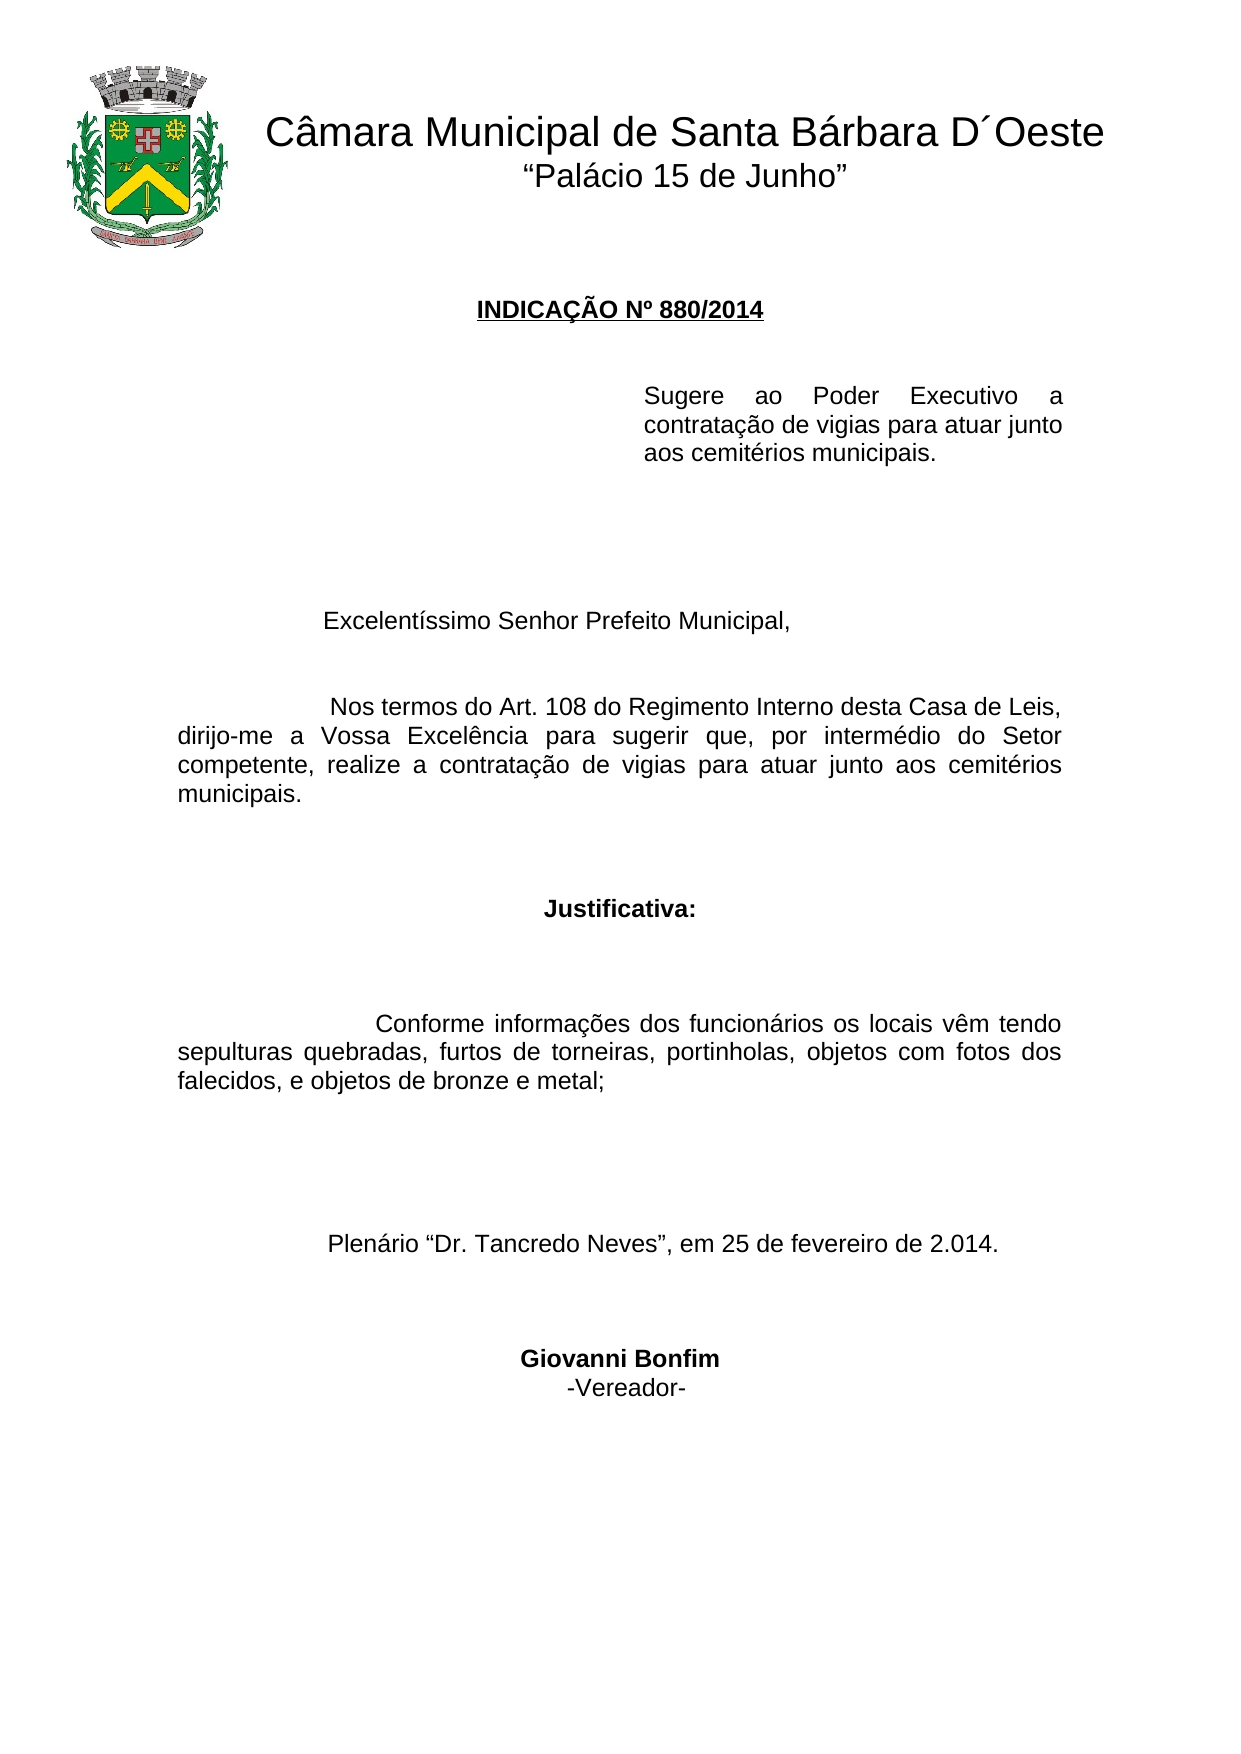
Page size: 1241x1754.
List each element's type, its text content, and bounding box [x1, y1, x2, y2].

text Giovanni Bonfim [177, 1344, 1063, 1373]
text Sugere ao Poder Executivo a contratação de vigias para atuar junto aos cemitérios municipais. [644, 381, 1063, 467]
text Conforme informações dos funcionários os locais vêm tendo sepulturas quebradas, furtos de torneiras, portinholas, objetos com fotos dos falecidos, e objetos de bronze e metal; [177, 1008, 1063, 1095]
title INDICAÇÃO Nº 880/2014 [177, 294, 1063, 323]
text Justificativa: [177, 893, 1063, 922]
text Plenário “Dr. Tancredo Neves”, em 25 de fevereiro de 2.014. [177, 1229, 1063, 1258]
picture [66, 66, 235, 255]
text Excelentíssimo Senhor Prefeito Municipal, [177, 606, 1063, 635]
text Nos termos do Art. 108 do Regimento Interno desta Casa de Leis, dirijo-me a Vossa Excelência para sugerir que, por intermédio do Setor competente, realize a contratação de vigias para atuar junto aos cemitérios municipais. [177, 692, 1063, 807]
text -Vereador- [177, 1373, 1063, 1402]
